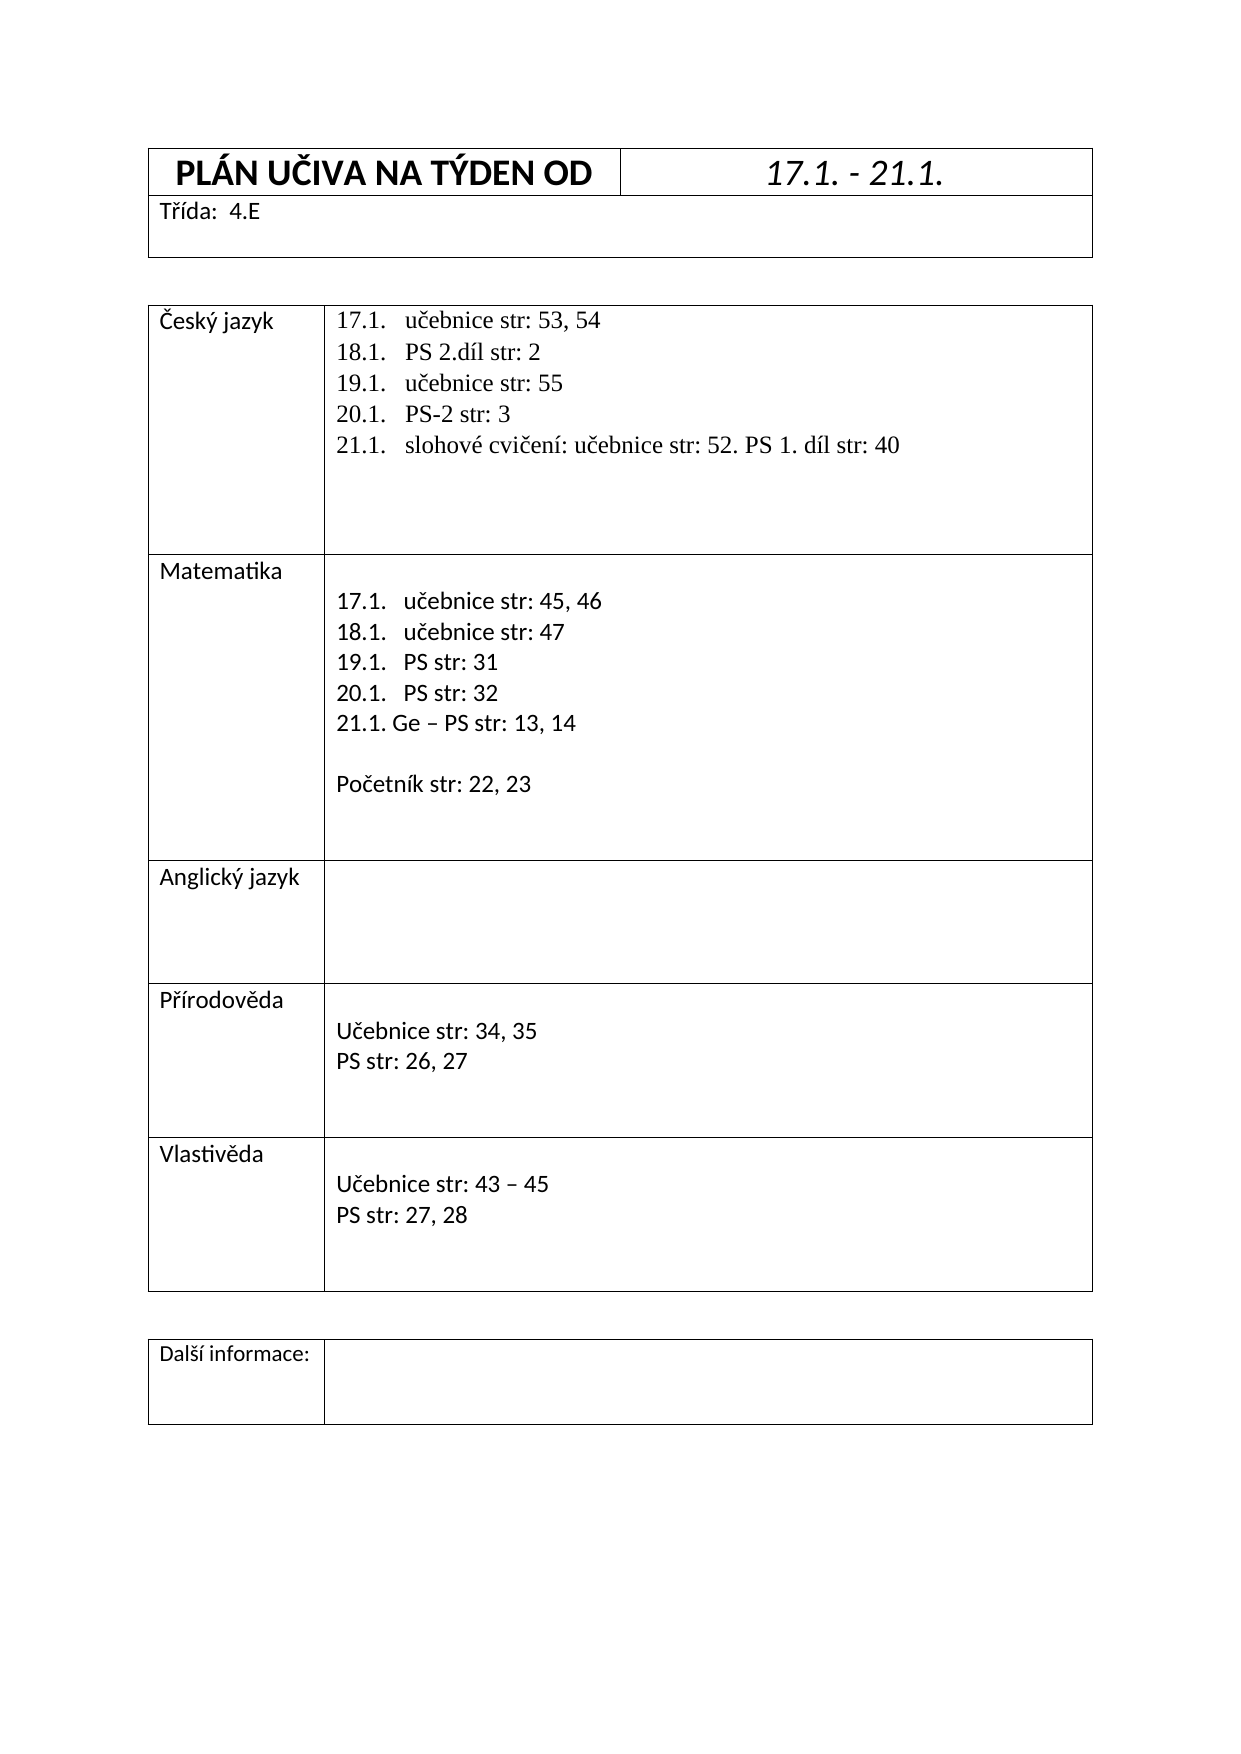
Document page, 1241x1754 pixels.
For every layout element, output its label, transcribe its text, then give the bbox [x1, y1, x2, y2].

table_cell Třída: 4.E [149, 196, 1092, 257]
table_cell Učebnice str: 43 – 45 PS str: 27, 28 [325, 1138, 1092, 1291]
table_header Český jazyk [149, 306, 324, 554]
table_cell [325, 861, 1092, 983]
table_cell Matematika [149, 555, 324, 860]
table_cell 17.1. učebnice str: 45, 46 18.1. učebnice str: 47 19.1. PS str: 31 20.1. PS str: 32 21.1. Ge – PS str: 13, 14 Početník str: 22, 23 [325, 555, 1092, 860]
table_header 17.1. učebnice str: 53, 54 18.1. PS 2.díl str: 2 19.1. učebnice str: 55 20.1. PS-2 str: 3 21.1. slohové cvičení: učebnice str: 52. PS 1. díl str: 40 [325, 306, 1092, 554]
table_header Další informace: [149, 1340, 324, 1423]
table_header PLÁN UČIVA NA TÝDEN OD [149, 149, 620, 194]
table_cell Anglický jazyk [149, 861, 324, 983]
table_cell Učebnice str: 34, 35 PS str: 26, 27 [325, 984, 1092, 1137]
table_cell Přírodověda [149, 984, 324, 1137]
table_header 17.1. - 21.1. [621, 149, 1092, 194]
table_header [325, 1340, 1092, 1423]
table_cell Vlastivěda [149, 1138, 324, 1291]
